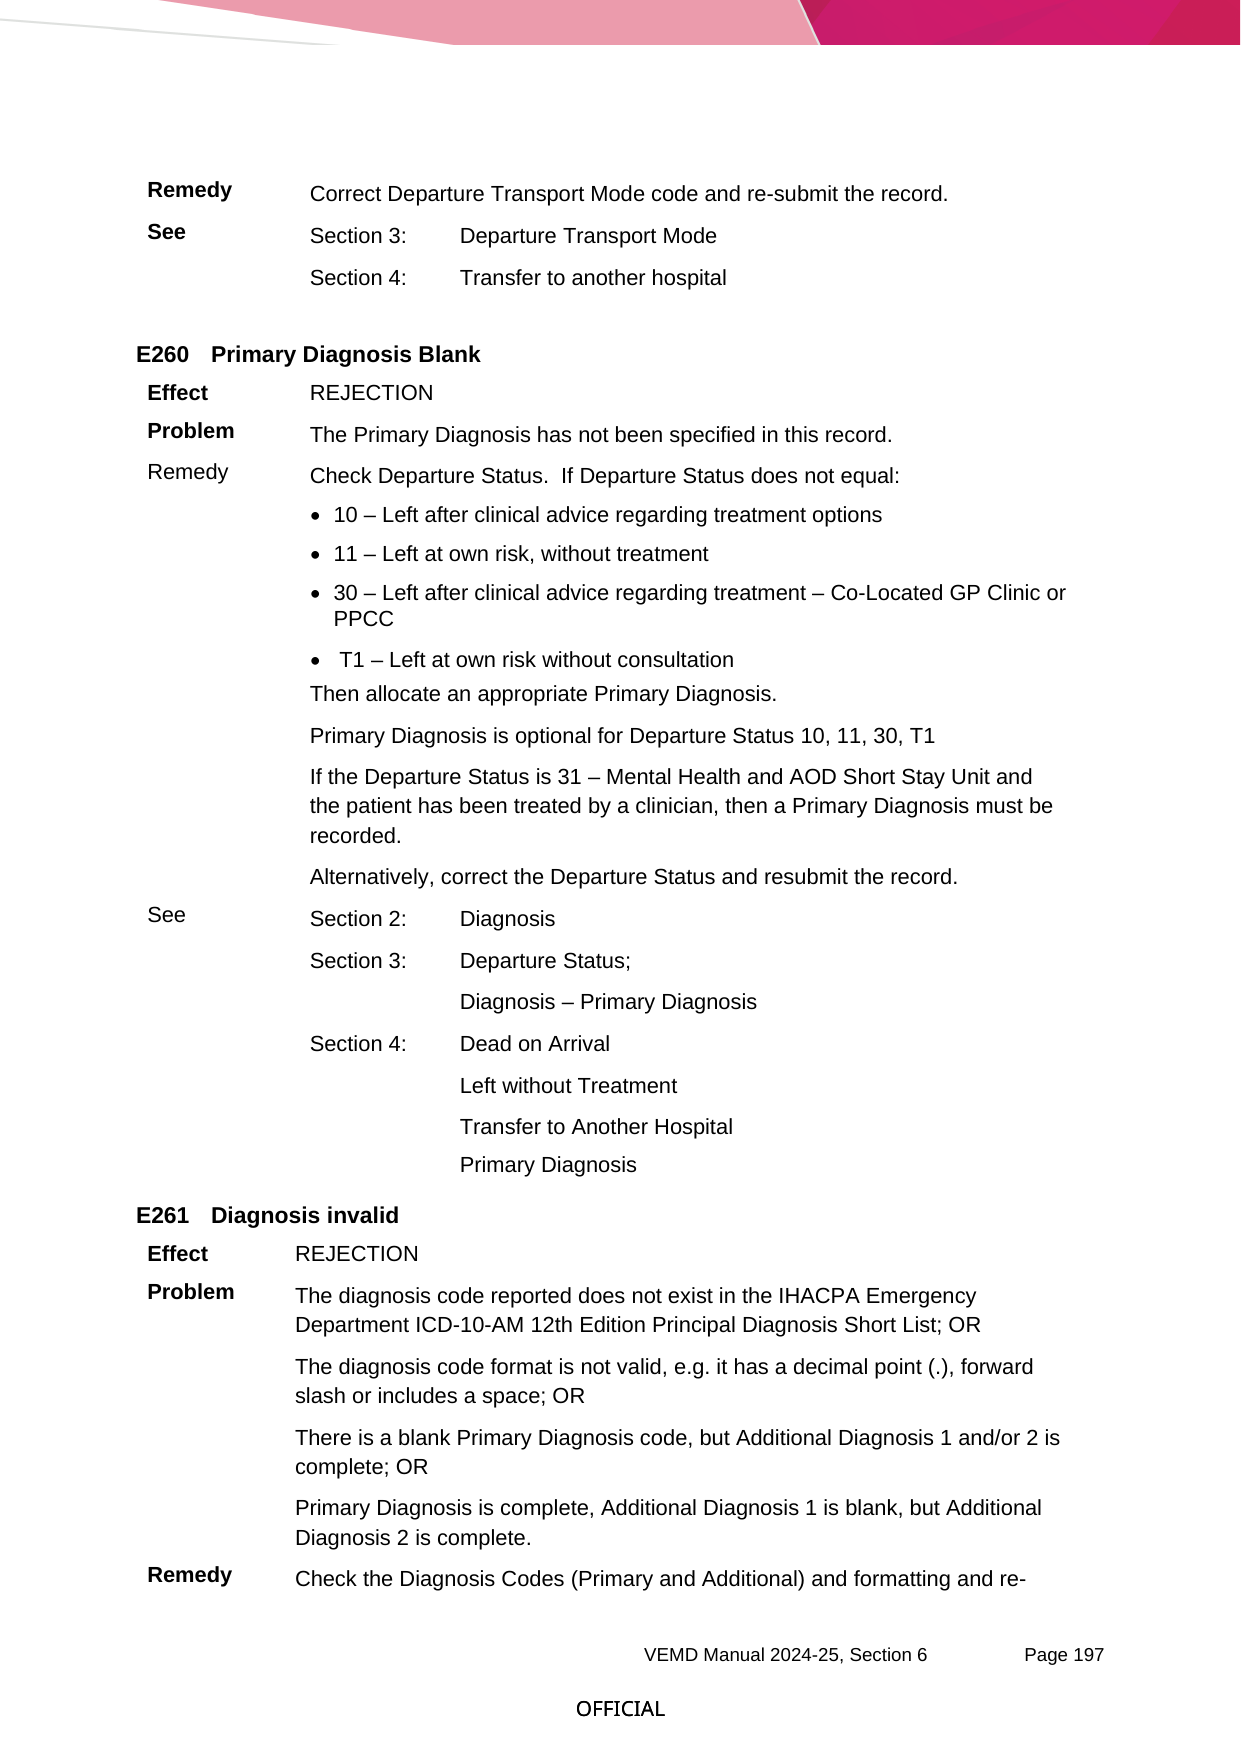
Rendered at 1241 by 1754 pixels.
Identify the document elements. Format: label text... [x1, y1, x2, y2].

picture [0, 0, 1241, 45]
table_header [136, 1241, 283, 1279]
subtitle E261 Diagnosis invalid [136, 1202, 1104, 1228]
subtitle E260 Primary Diagnosis Blank [136, 341, 1104, 367]
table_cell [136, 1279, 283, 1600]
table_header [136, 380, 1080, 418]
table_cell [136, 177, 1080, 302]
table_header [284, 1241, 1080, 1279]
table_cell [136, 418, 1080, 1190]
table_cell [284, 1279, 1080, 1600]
